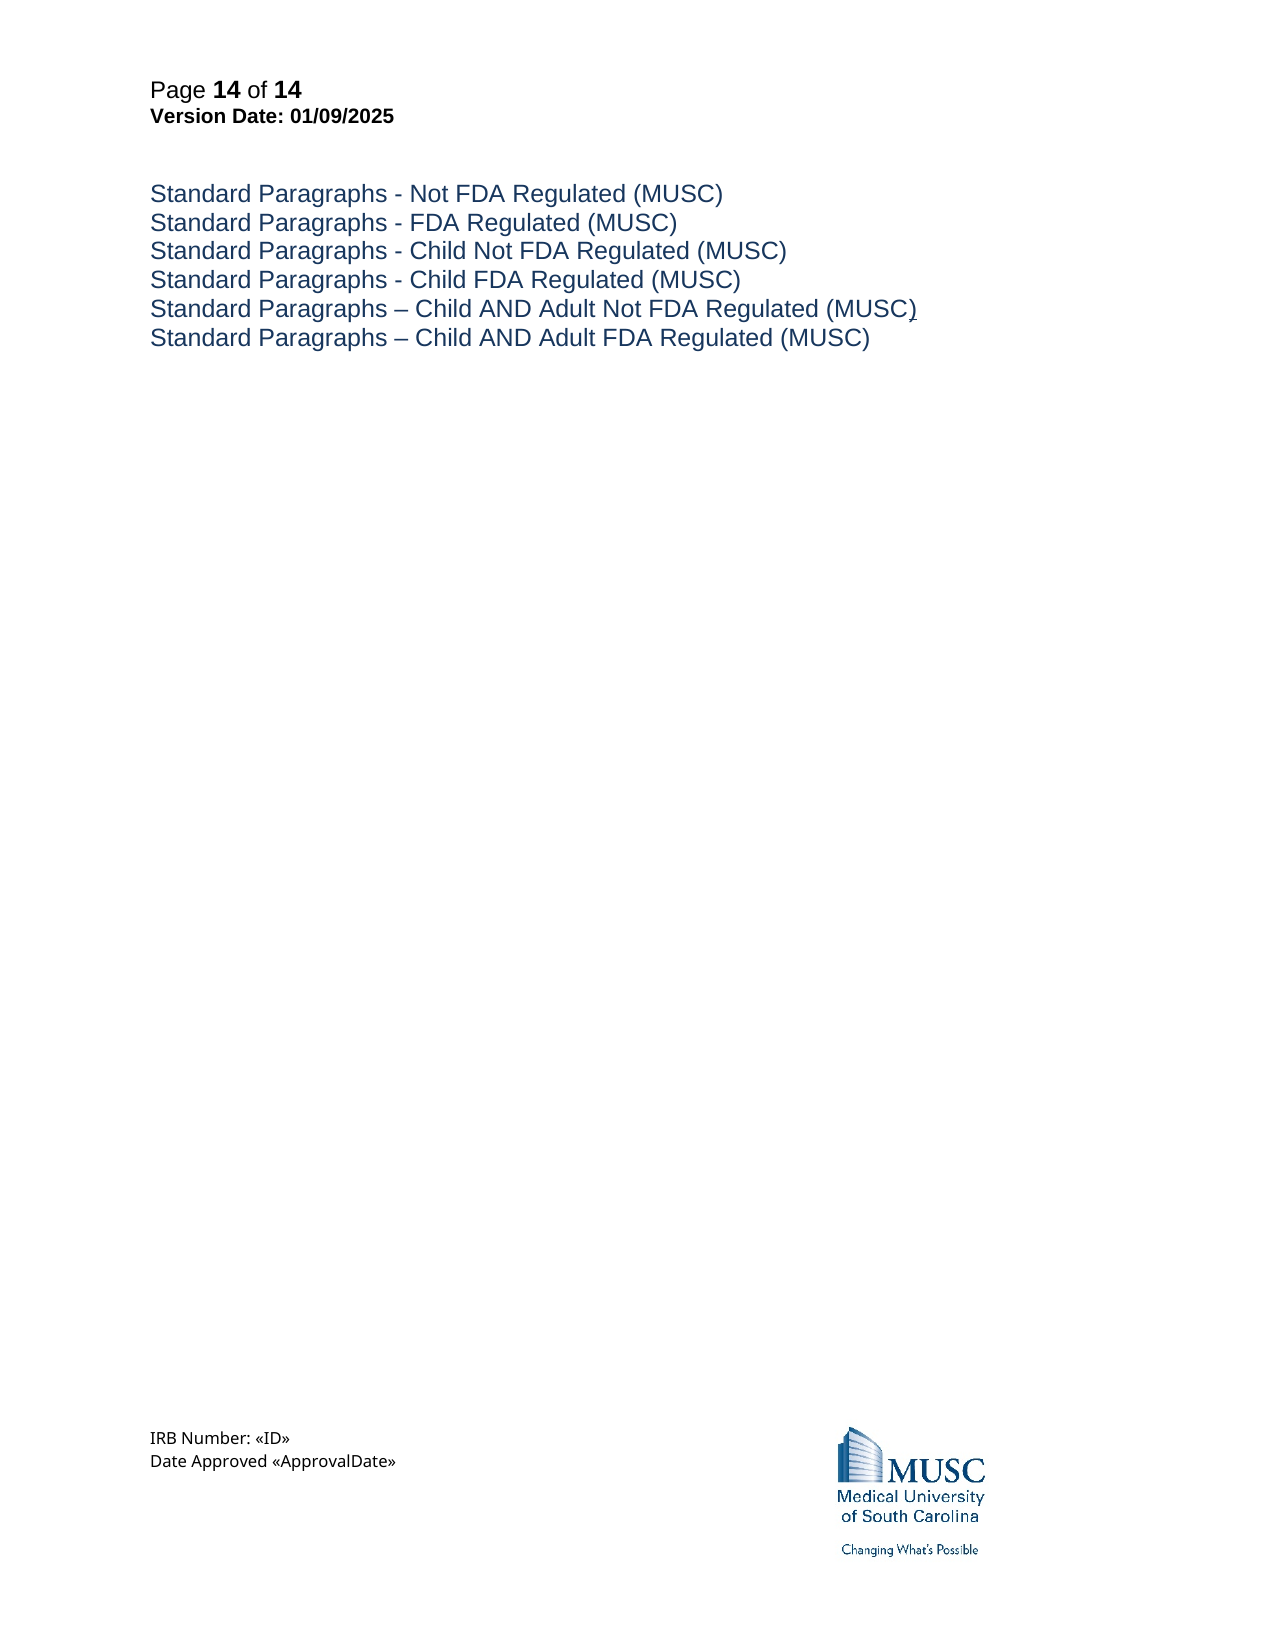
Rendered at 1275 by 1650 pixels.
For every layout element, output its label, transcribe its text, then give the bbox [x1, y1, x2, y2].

text Standard Paragraphs – Child AND Adult FDA Regulated (MUSC) [150, 322, 1125, 351]
text Standard Paragraphs - Not FDA Regulated (MUSC) Standard Paragraphs - FDA Regulated (MUSC) Standard Paragraphs - Child Not FDA Regulated (MUSC) Standard Paragraphs - Child FDA Regulated (MUSC) [150, 179, 1125, 294]
text Standard Paragraphs – Child AND Adult Not FDA Regulated (MUSC) [150, 294, 1125, 322]
picture [813, 1408, 1005, 1574]
